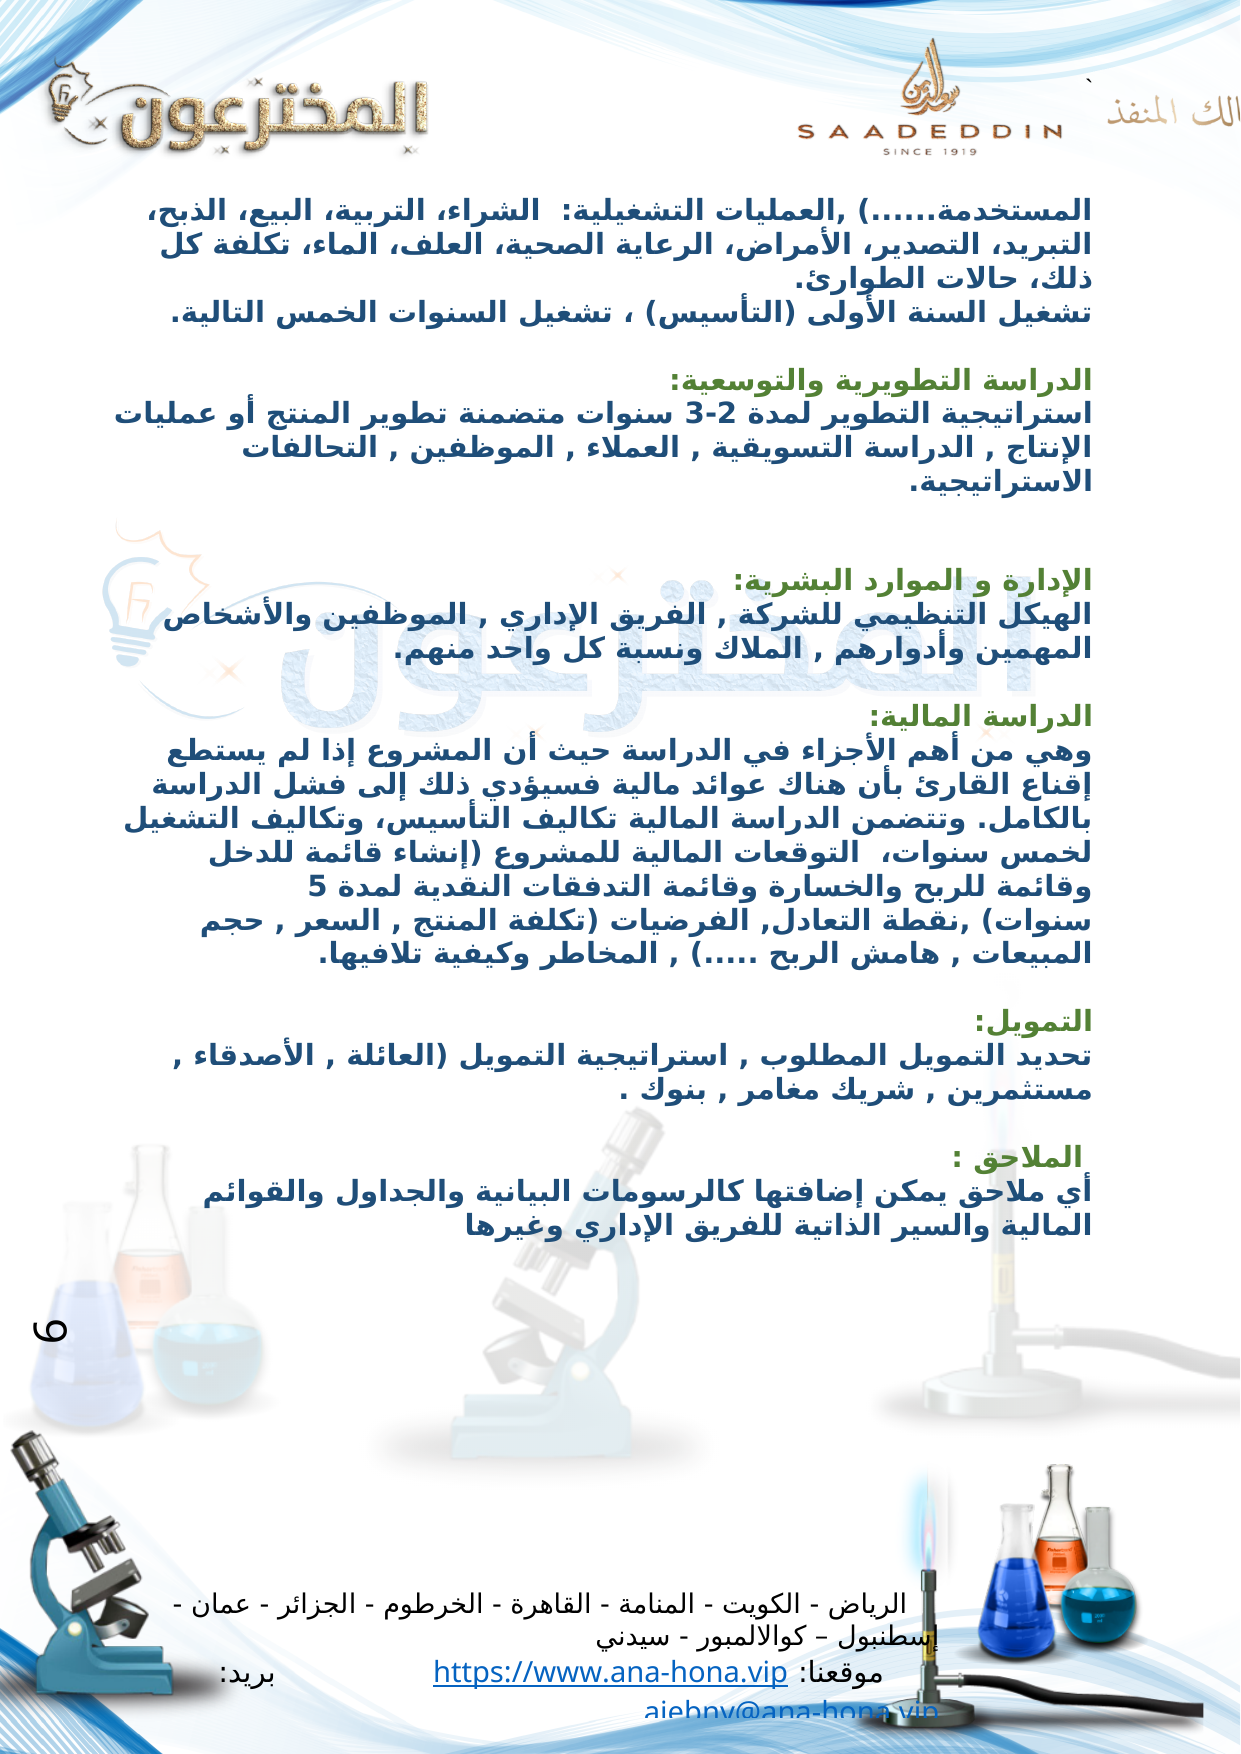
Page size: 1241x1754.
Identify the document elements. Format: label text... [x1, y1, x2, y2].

text تحديد التمويل المطلوب , استراتيجية التمويل (العائلة , الأصدقاء , مستثمرين , شريك مغامر , بنوك . الملاحق : أي ملاحق يمكن إضافتها كالرسومات البيانية والجداول والقوائم المالية والسير الذاتية للفريق الإداري وغيرها [103, 1039, 1093, 1242]
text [103, 193, 1093, 295]
text الدراسة التطويرية والتوسعية: استراتيجية التطوير لمدة 2-3 سنوات متضمنة تطوير المنتج أو عمليات الإنتاج , الدراسة التسويقية , العملاء , الموظفين , التحالفات الاستراتيجية. [103, 329, 1093, 529]
text تشغيل السنة الأولى (التأسيس) ، تشغيل السنوات الخمس التالية. [103, 295, 1093, 329]
picture [0, 0, 1241, 1754]
text وهي من أهم الأجزاء في الدراسة حيث أن المشروع إذا لم يستطع إقناع القارئ بأن هناك عوائد مالية فسيؤدي ذلك إلى فشل الدراسة بالكامل. وتتضمن الدراسة المالية تكاليف التأسيس، وتكاليف التشغيل لخمس سنوات، التوقعات المالية للمشروع (إنشاء قائمة للدخل وقائمة للربح والخسارة وقائمة التدفقات النقدية لمدة 5 سنوات) ,نقطة التعادل, الفرضيات (تكلفة المنتج , السعر , حجم المبيعات , هامش الربح .....) , المخاطر وكيفية تلافيها. التمويل: [103, 733, 1093, 1039]
text الإدارة و الموارد البشرية: الهيكل التنظيمي للشركة , الفريق الإداري , الموظفين والأشخاص المهمين وأدوارهم , الملاك ونسبة كل واحد منهم. الدراسة المالية: [103, 529, 1093, 733]
